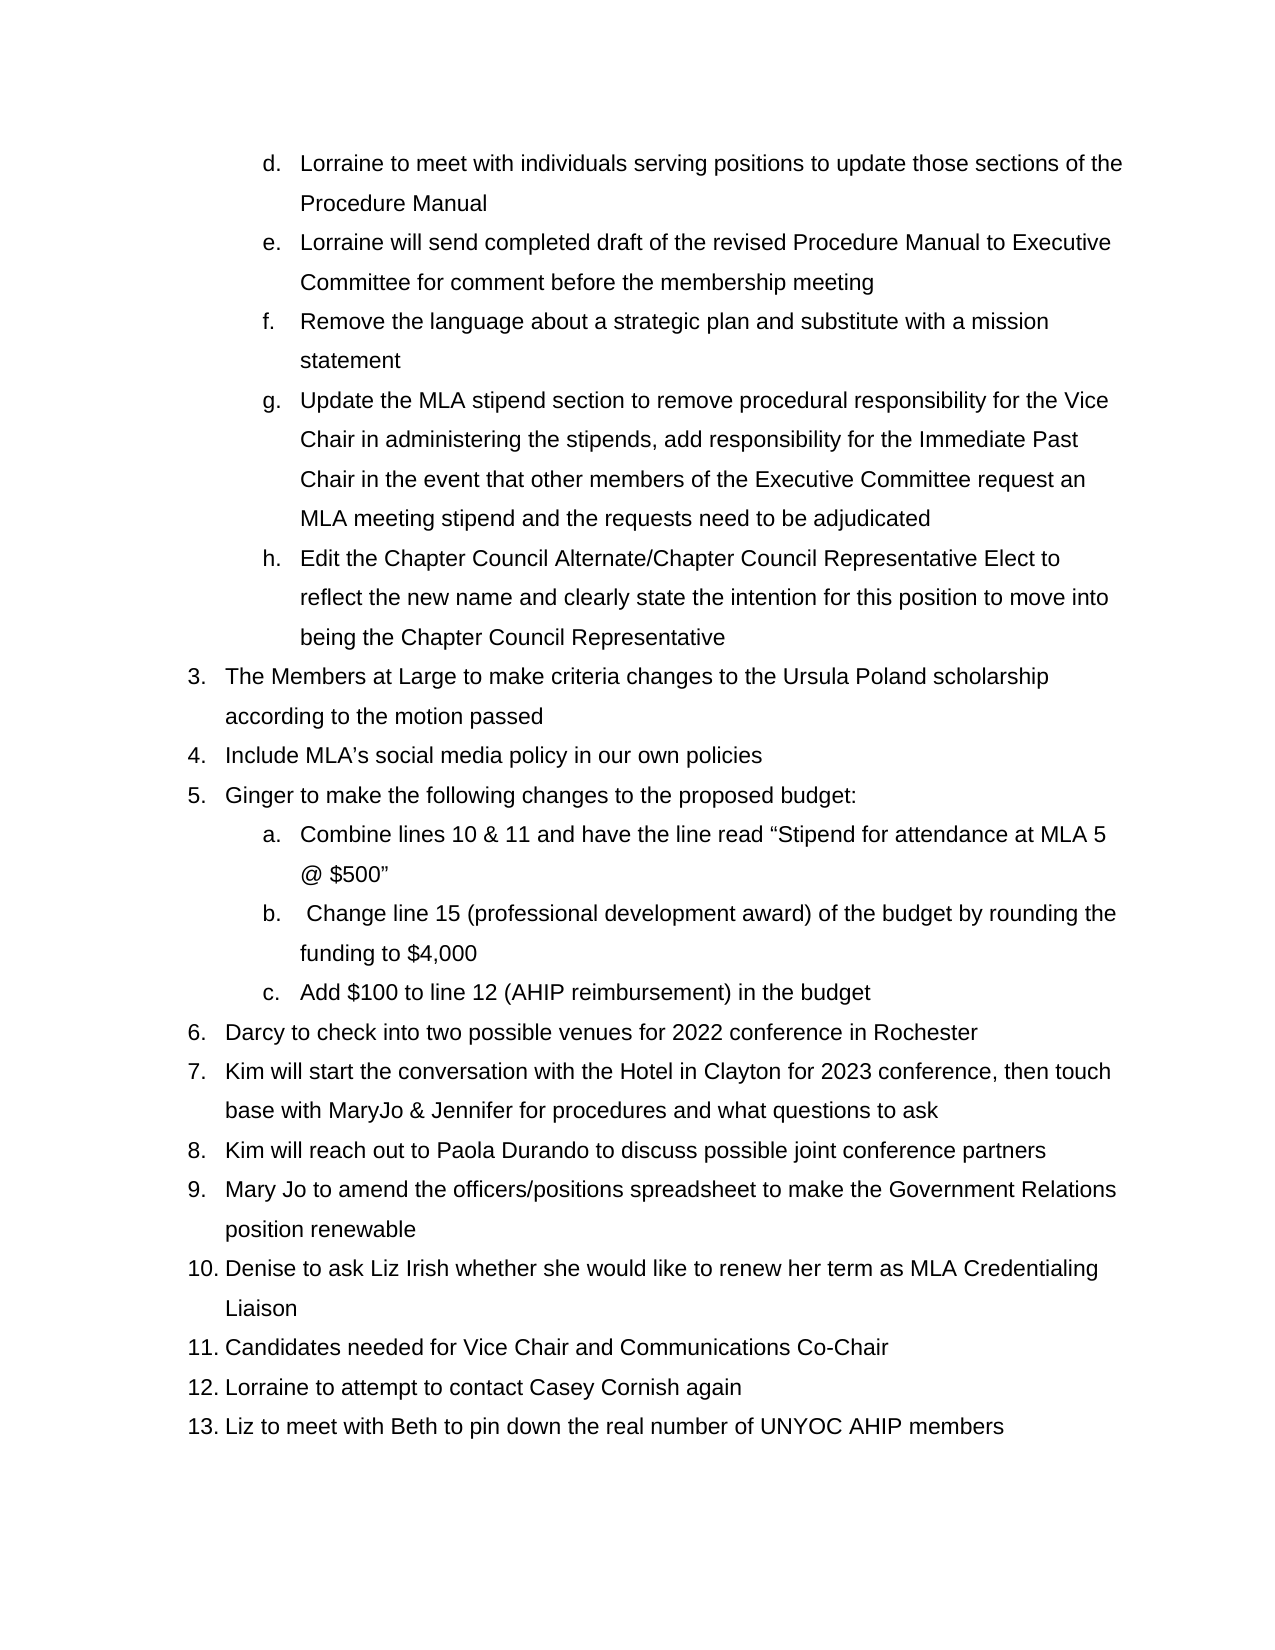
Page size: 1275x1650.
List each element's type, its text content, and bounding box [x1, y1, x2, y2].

list Lorraine will send completed draft of the revised Procedure Manual to Executive Committee for comment before the membership meeting [262, 229, 1125, 295]
list Update the MLA stipend section to remove procedural responsibility for the Vice Chair in administering the stipends, add responsibility for the Immediate Past Chair in the event that other members of the Executive Committee request an MLA meeting stipend and the requests need to be adjudicated [262, 387, 1125, 532]
list Denise to ask Liz Irish whether she would like to renew her term as MLA Credentialing Liaison [187, 1255, 1125, 1321]
list Liz to meet with Beth to pin down the real number of UNYOC AHIP members [187, 1413, 1125, 1440]
list Lorraine to meet with individuals serving positions to update those sections of the Procedure Manual [262, 150, 1125, 216]
list Kim will reach out to Paola Durando to discuss possible joint conference partners [187, 1137, 1125, 1163]
list Include MLA’s social media policy in our own policies [187, 742, 1125, 768]
list Candidates needed for Vice Chair and Communications Co-Chair [187, 1334, 1125, 1361]
list Ginger to make the following changes to the proposed budget: [187, 782, 1125, 808]
list The Members at Large to make criteria changes to the Ursula Poland scholarship according to the motion passed [187, 663, 1125, 729]
list Mary Jo to amend the officers/positions spreadsheet to make the Government Relations position renewable [187, 1176, 1125, 1242]
list Kim will start the conversation with the Hotel in Clayton for 2023 conference, then touch base with MaryJo & Jennifer for procedures and what questions to ask [187, 1058, 1125, 1124]
list Lorraine to attempt to contact Casey Cornish again [187, 1374, 1125, 1400]
list Darcy to check into two possible venues for 2022 conference in Rochester [187, 1018, 1125, 1045]
list Remove the language about a strategic plan and substitute with a mission statement [262, 308, 1125, 374]
list Combine lines 10 & 11 and have the line read “Stipend for attendance at MLA 5 @ $500” [262, 821, 1125, 887]
list Add $100 to line 12 (AHIP reimbursement) in the budget [262, 979, 1125, 1005]
list Edit the Chapter Council Alternate/Chapter Council Representative Elect to reflect the new name and clearly state the intention for this position to move into being the Chapter Council Representative [262, 545, 1125, 650]
list Change line 15 (professional development award) of the budget by rounding the funding to $4,000 [262, 900, 1125, 966]
